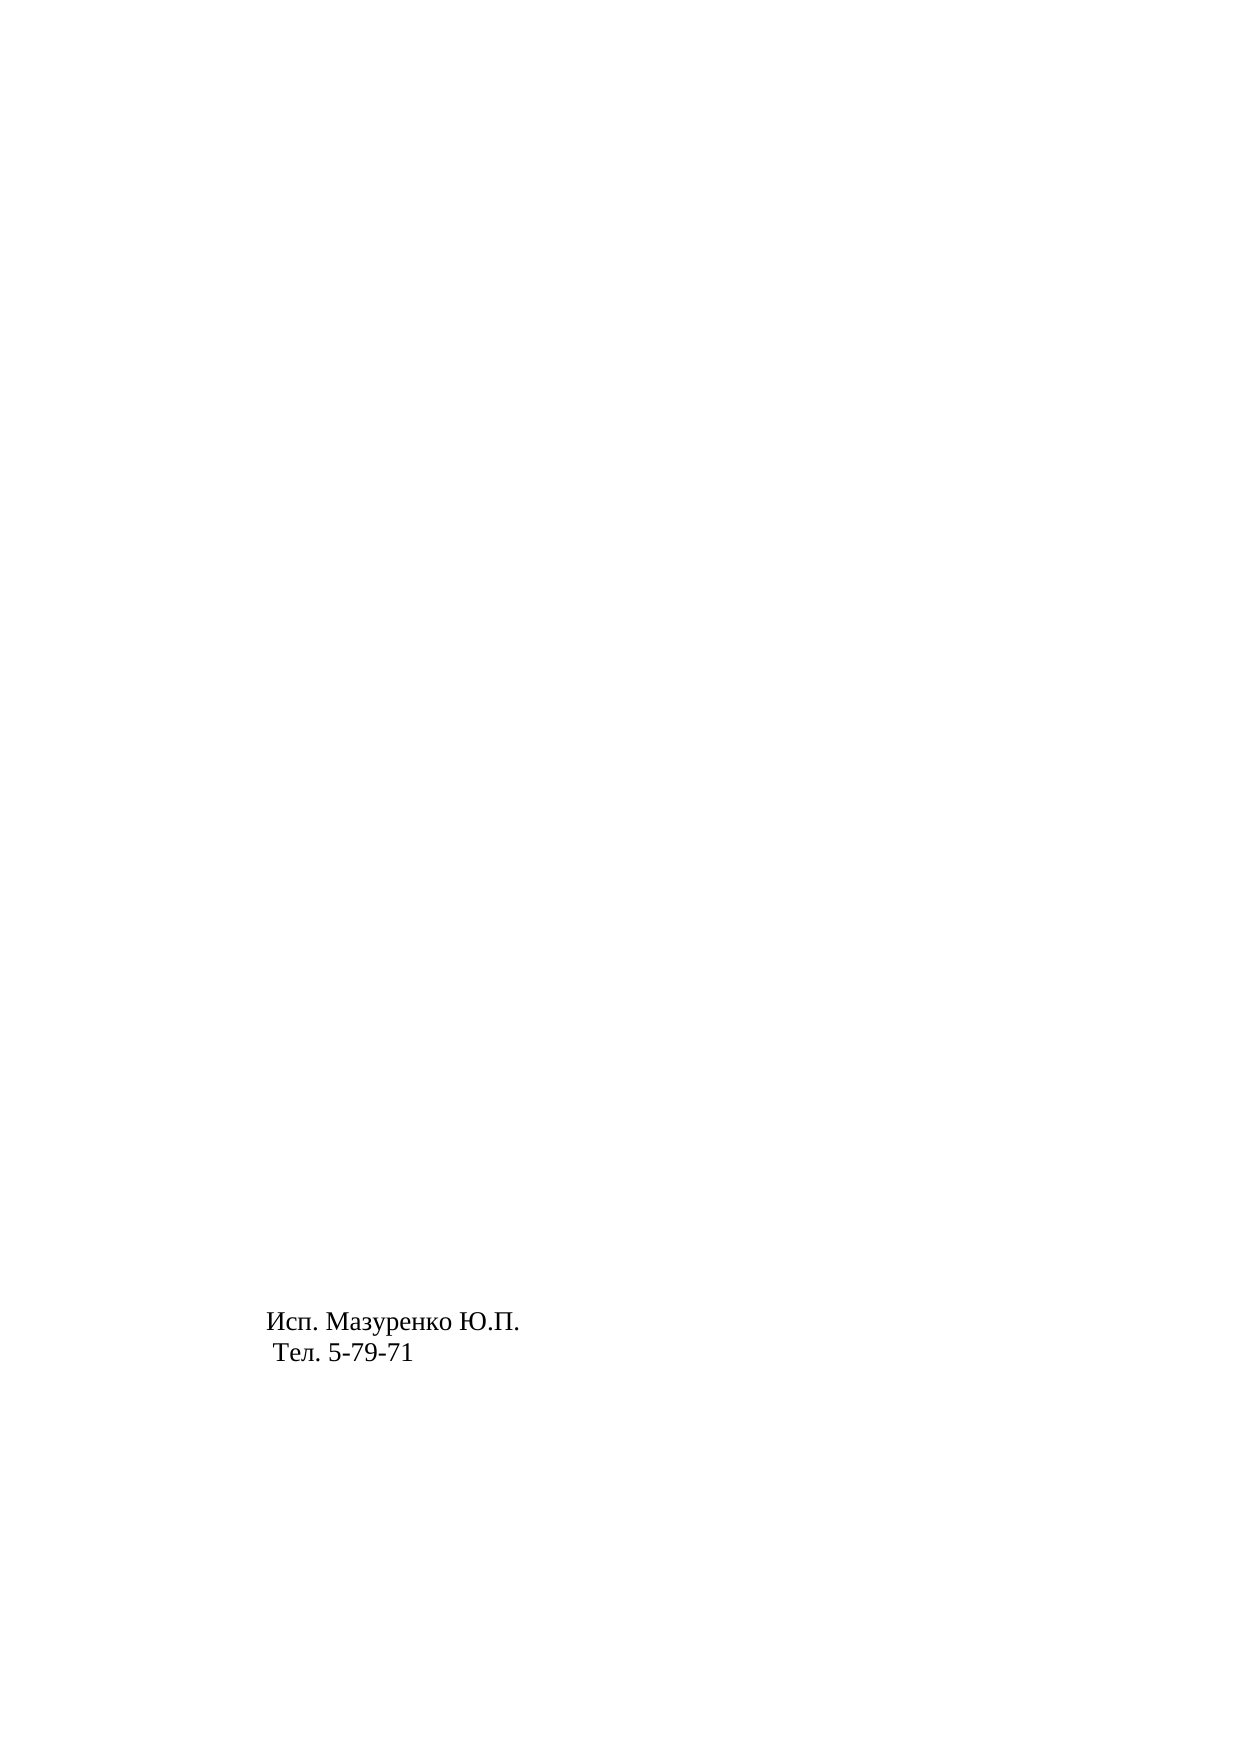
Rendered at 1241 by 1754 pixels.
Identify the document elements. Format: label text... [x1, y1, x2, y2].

text Исп. Мазуренко Ю.П. [177, 1305, 1152, 1336]
text Тел. 5-79-71 [177, 1336, 1152, 1367]
